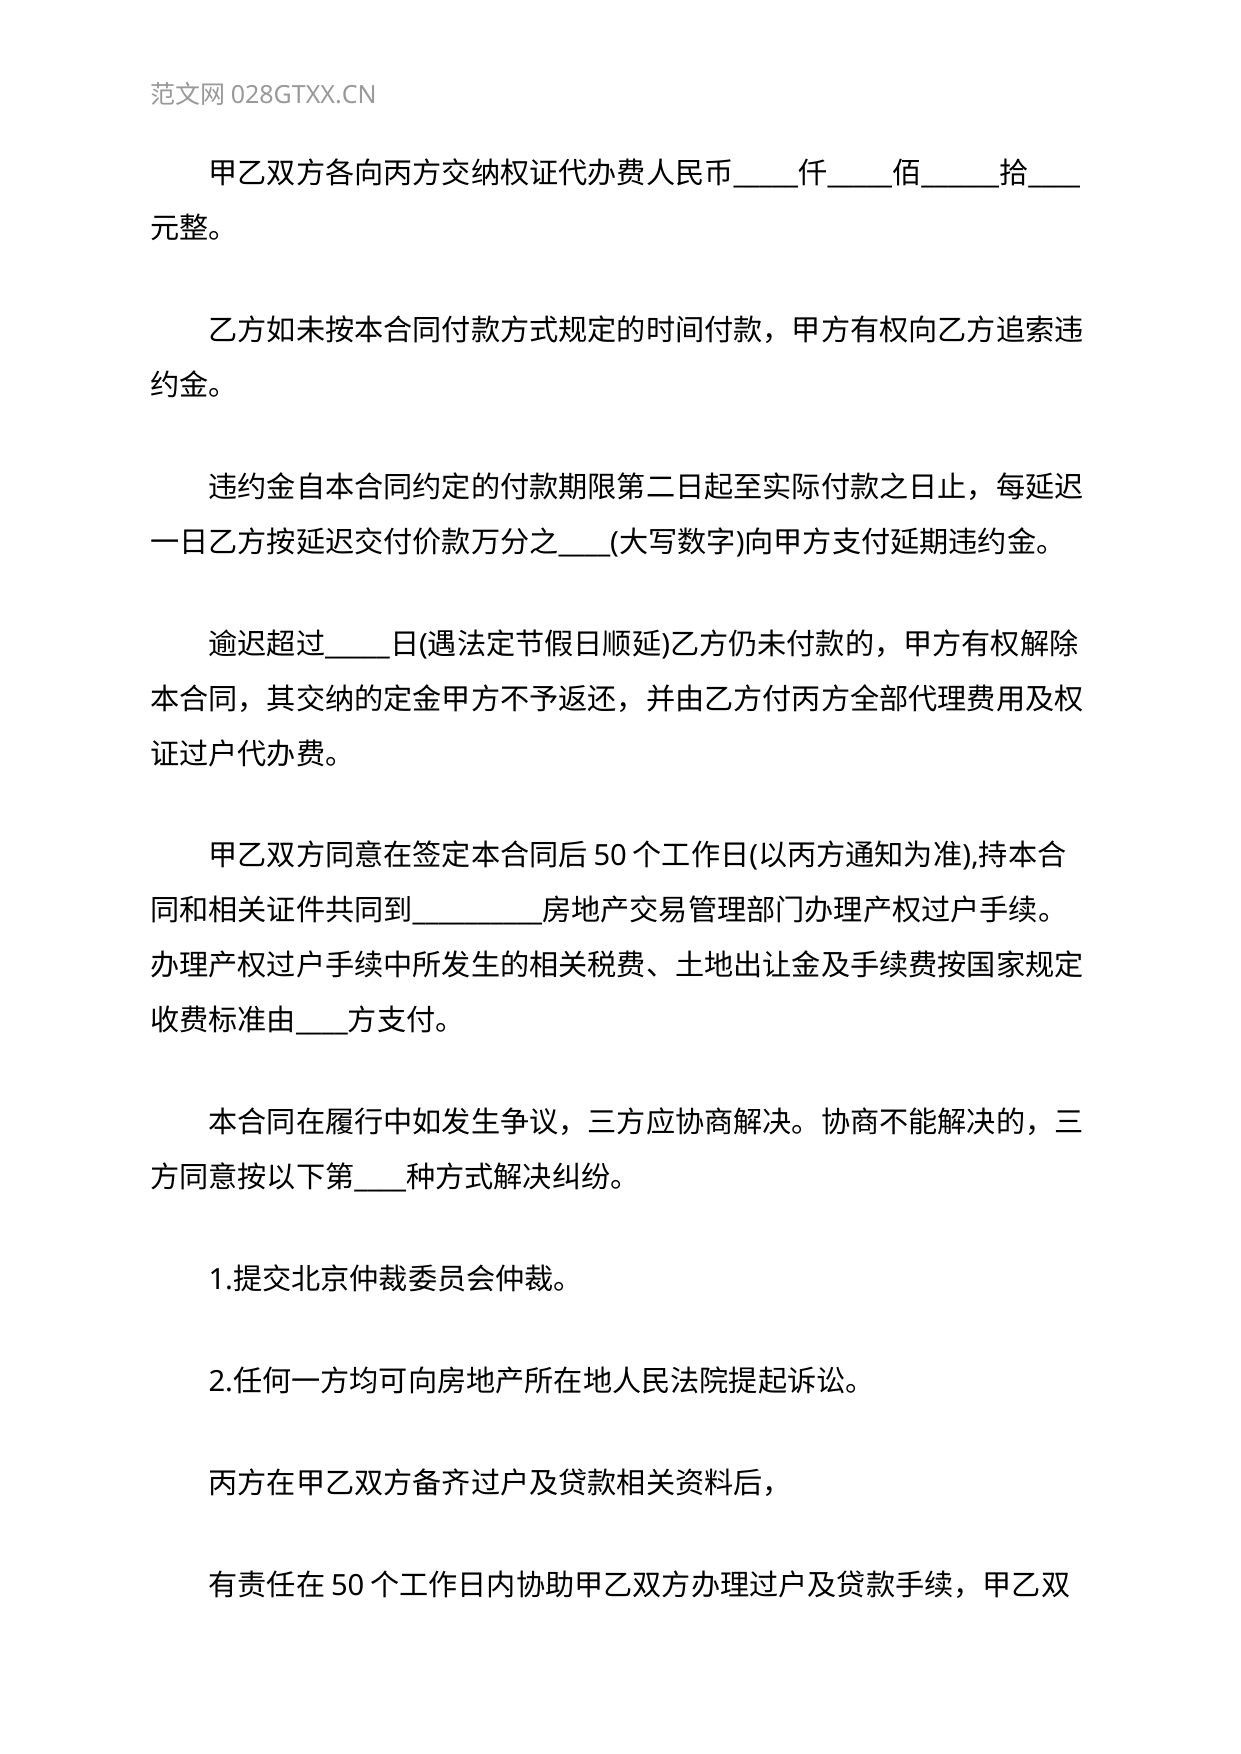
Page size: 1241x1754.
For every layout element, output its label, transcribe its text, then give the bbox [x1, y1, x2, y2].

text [150, 1561, 1090, 1604]
text 逾迟超过_____日(遇法定节假日顺延)乙方仍未付款的，甲方有权解除本合同，其交纳的定金甲方不予返还，并由乙方付丙方全部代理费用及权证过户代办费。 [150, 620, 1090, 772]
text 丙方在甲乙双方备齐过户及贷款相关资料后， [150, 1460, 1090, 1502]
text 2.任何一方均可向房地产所在地人民法院提起诉讼。 [150, 1358, 1090, 1400]
text 违约金自本合同约定的付款期限第二日起至实际付款之日止，每延迟一日乙方按延迟交付价款万分之____(大写数字)向甲方支付延期违约金。 [150, 463, 1090, 561]
text 本合同在履行中如发生争议，三方应协商解决。协商不能解决的，三方同意按以下第____种方式解决纠纷。 [150, 1099, 1090, 1196]
text 甲乙双方各向丙方交纳权证代办费人民币_____仟_____佰______拾____元整。 [150, 150, 1090, 247]
text 甲乙双方同意在签定本合同后50个工作日(以丙方通知为准),持本合同和相关证件共同到__________房地产交易管理部门办理产权过户手续。办理产权过户手续中所发生的相关税费、土地出让金及手续费按国家规定收费标准由____方支付。 [150, 832, 1090, 1039]
text 1.提交北京仲裁委员会仲裁。 [150, 1256, 1090, 1298]
text 乙方如未按本合同付款方式规定的时间付款，甲方有权向乙方追索违约金。 [150, 307, 1090, 404]
